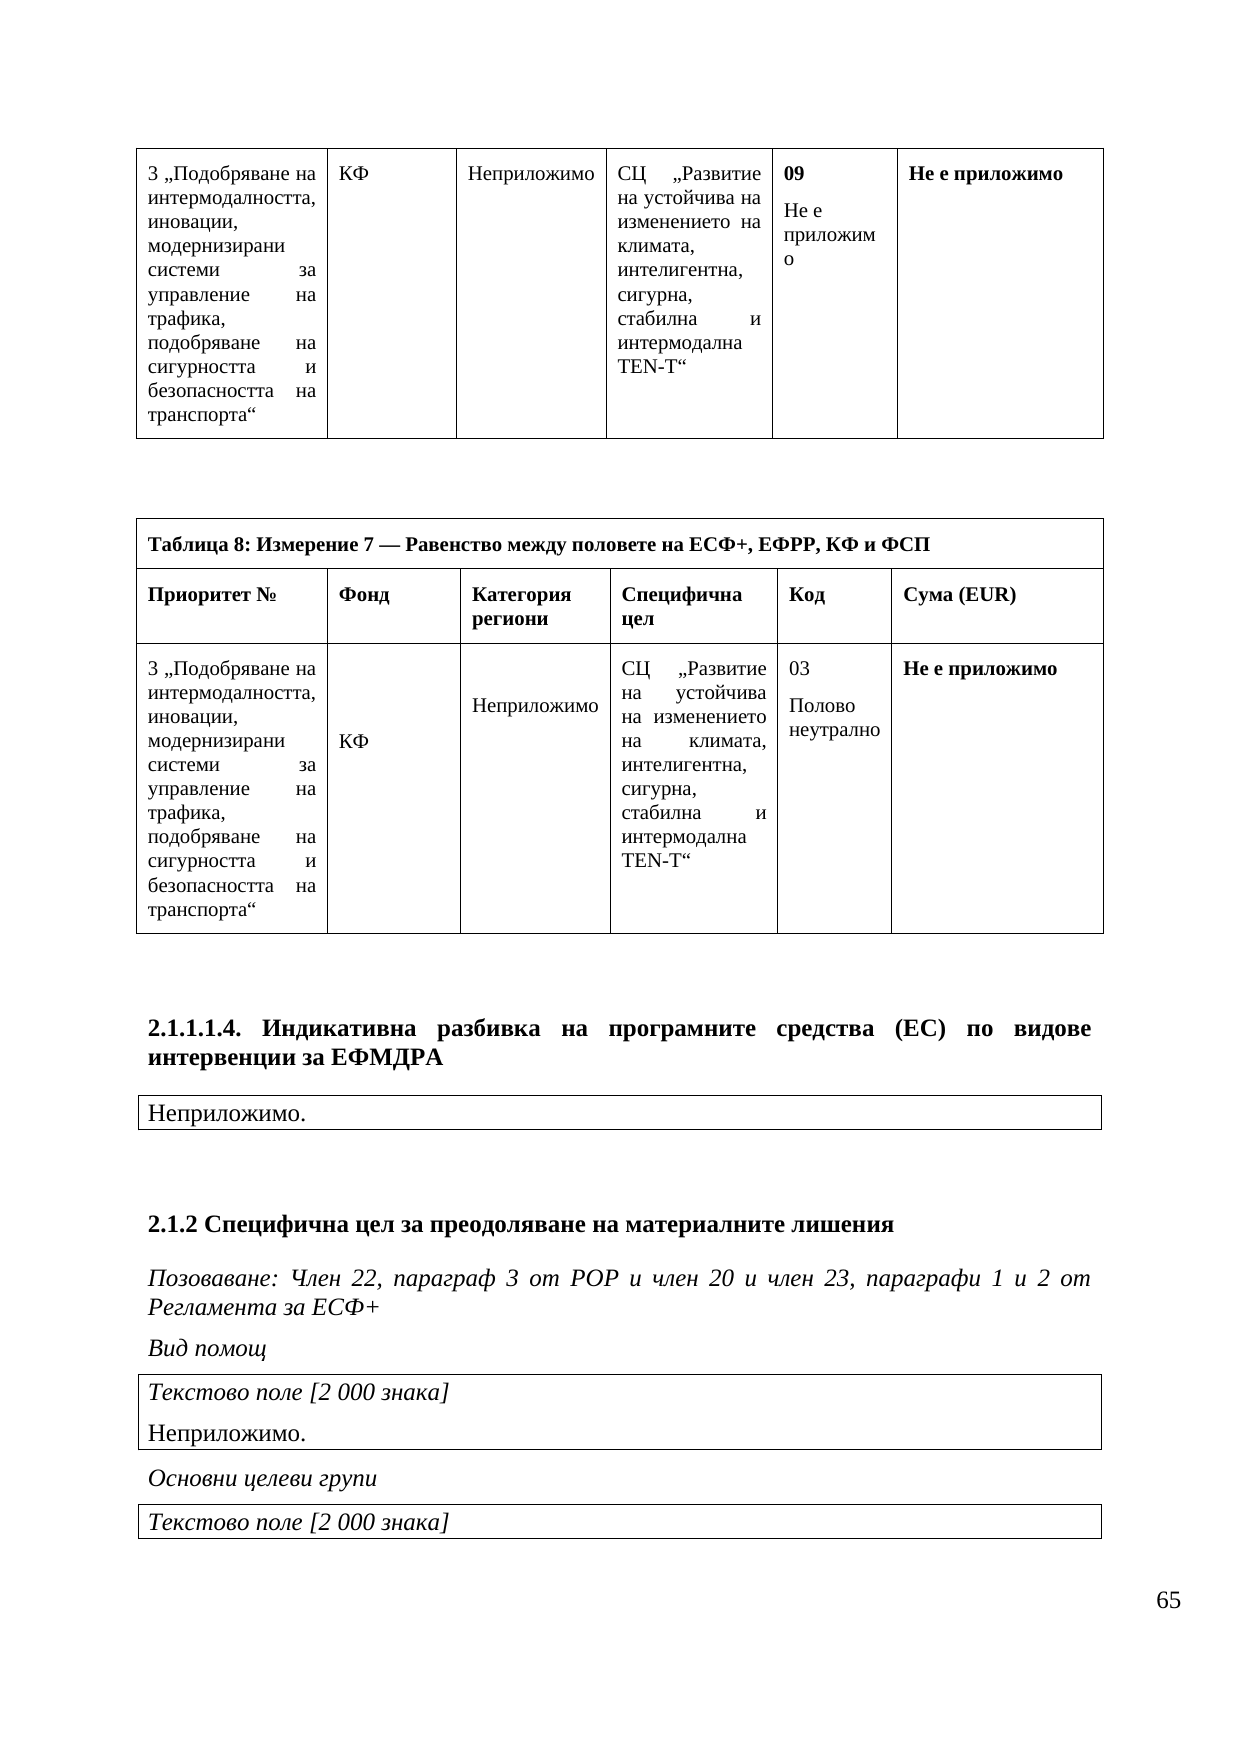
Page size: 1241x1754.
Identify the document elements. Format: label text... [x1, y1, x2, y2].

table_cell Приоритет № [137, 569, 327, 642]
table_header Таблица 8: Измерение 7 — Равенство между половете на ЕСФ+, ЕФРР, КФ и ФСП [137, 519, 1103, 568]
text Неприложимо. [139, 1415, 1101, 1449]
text 2.1.1.1.4. Индикативна разбивка на програмните средства (ЕС) по видове интервенции за ЕФМДРА [148, 1013, 1093, 1070]
table_cell Не е приложимо [892, 644, 1103, 933]
text Неприложимо. [139, 1096, 1101, 1129]
table_cell Фонд [328, 569, 460, 642]
table_cell СЦ „Развитие на устойчива на изменението на климата, интелигентна, сигурна, стабилна и интермодална TEN-T“ [607, 149, 772, 438]
table_cell Не е приложимо [898, 149, 1103, 438]
table_cell СЦ „Развитие на устойчива на изменението на климата, интелигентна, сигурна, стабилна и интермодална TEN-T“ [611, 644, 777, 933]
text Позоваване: Член 22, параграф 3 от РОР и член 20 и член 23, параграфи 1 и 2 от Регламента за ЕСФ+ [148, 1263, 1093, 1320]
table_cell КФ [328, 644, 460, 933]
table_cell Сума (EUR) [892, 569, 1103, 642]
table_cell Специфична цел [611, 569, 777, 642]
text 2.1.2 Специфична цел за преодоляване на материалните лишения [148, 1209, 1093, 1238]
table_cell Неприложимо [457, 149, 606, 438]
table_cell Код [778, 569, 891, 642]
table_cell 09 Не е приложимо [773, 149, 897, 438]
table_cell 03 Полово неутрално [778, 644, 891, 933]
table_cell Неприложимо [461, 644, 610, 933]
text Вид помощ [148, 1333, 1093, 1362]
text Основни целеви групи [148, 1463, 1093, 1492]
text Текстово поле [2 000 знака] [139, 1505, 1101, 1538]
table_cell КФ [328, 149, 456, 438]
table_cell Категория региони [461, 569, 610, 642]
text Текстово поле [2 000 знака] [139, 1375, 1101, 1406]
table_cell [137, 149, 327, 438]
